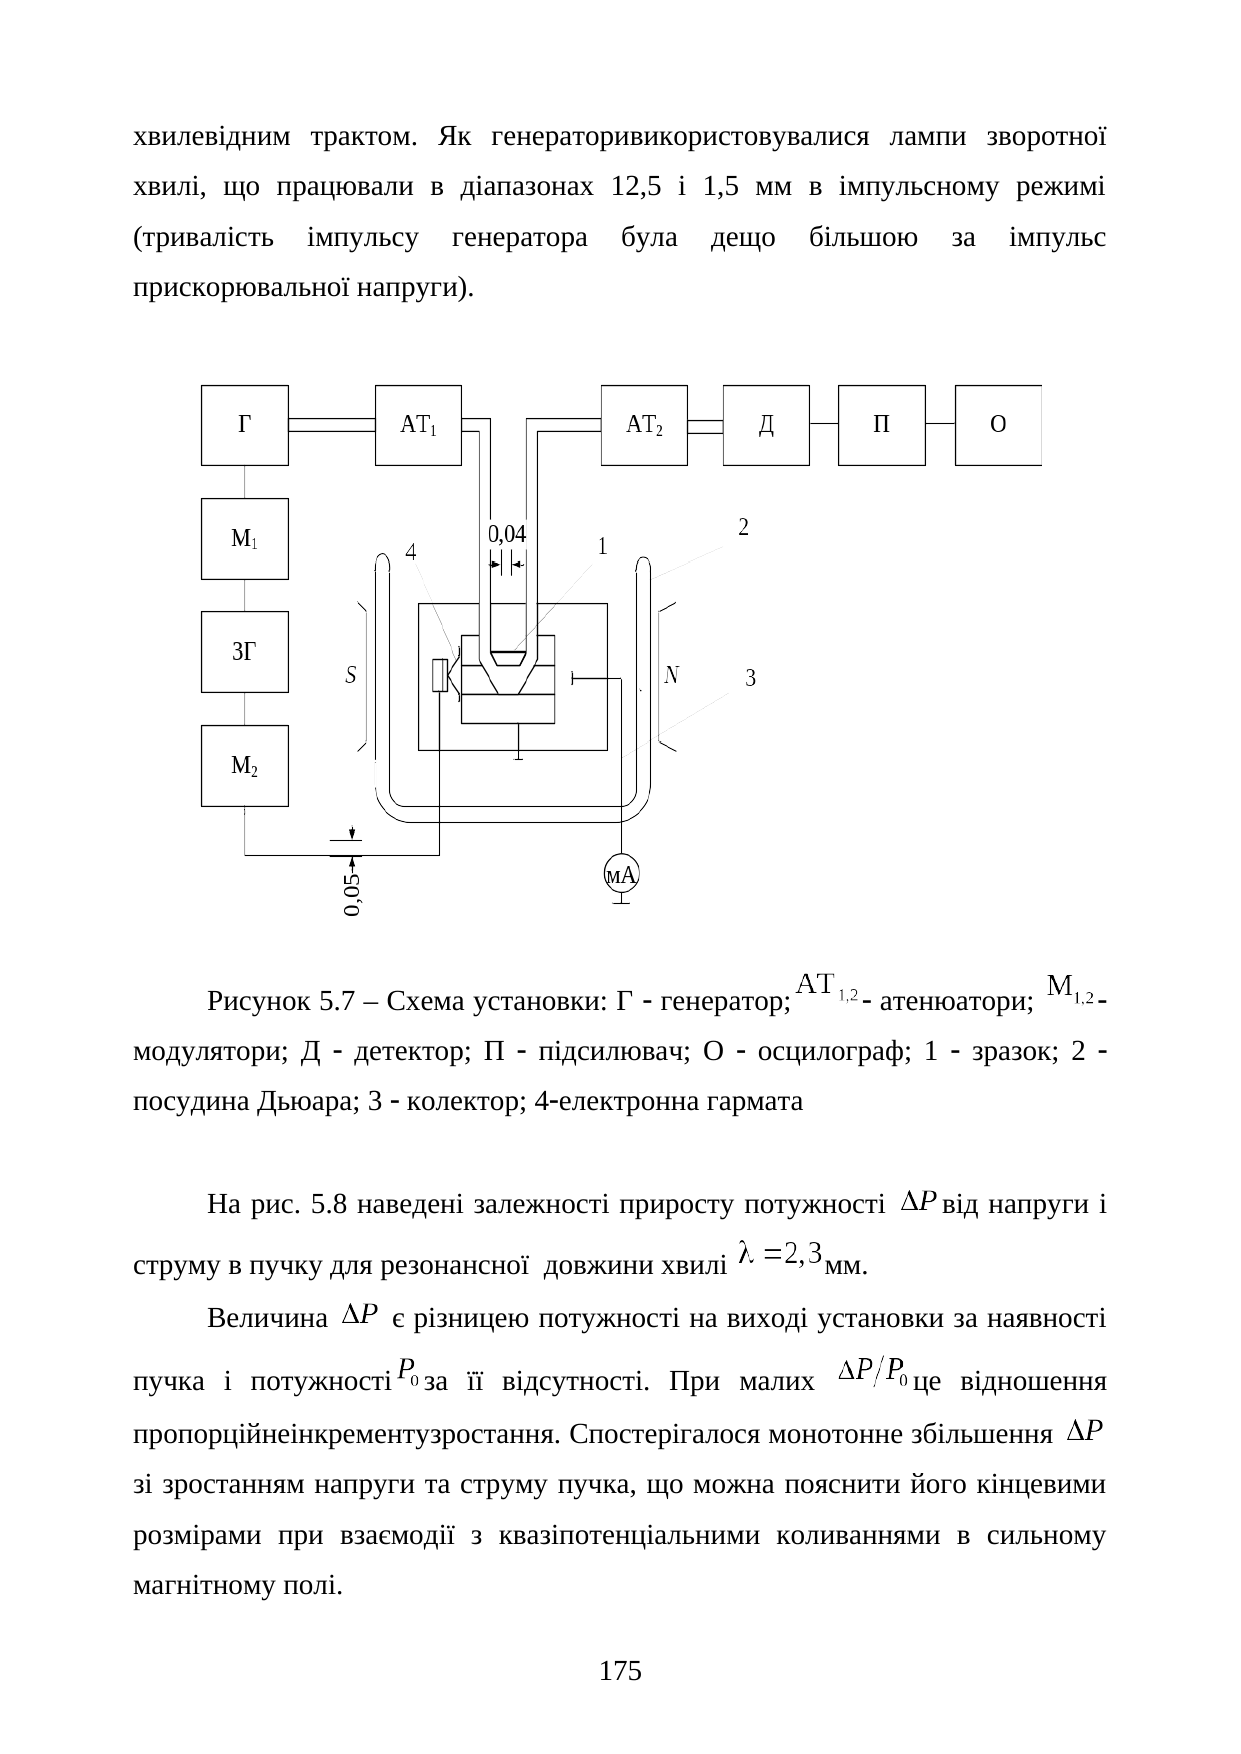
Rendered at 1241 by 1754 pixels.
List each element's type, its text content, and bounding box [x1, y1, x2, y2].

text На рис. 5.8 наведені залежності приросту потужності від напруги і струму в пучку для резонансної довжини хвилі мм. [133, 1184, 1107, 1281]
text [133, 118, 1107, 303]
text Величина є різницею потужності на виході установки за наявності пучка і потужностіза її відсутності. При малих це відношення пропорційнеінкрементузростання. Спостерігалося монотонне збільшення зі зростанням напруги та струму пучка, що можна пояснити його кінцевими розмірами при взаємодії з квазіпотенціальними коливаннями в сильному магнітному полі. [133, 1297, 1107, 1601]
text Рисунок 5.7 – Схема установки: Г генератор; атенюатори; модулятори; Д детектор; П підсилювач; О осцилограф; 1 зразок; 2 посудина Дьюара; 3 колектор; 4електронна гармата [133, 964, 1107, 1117]
